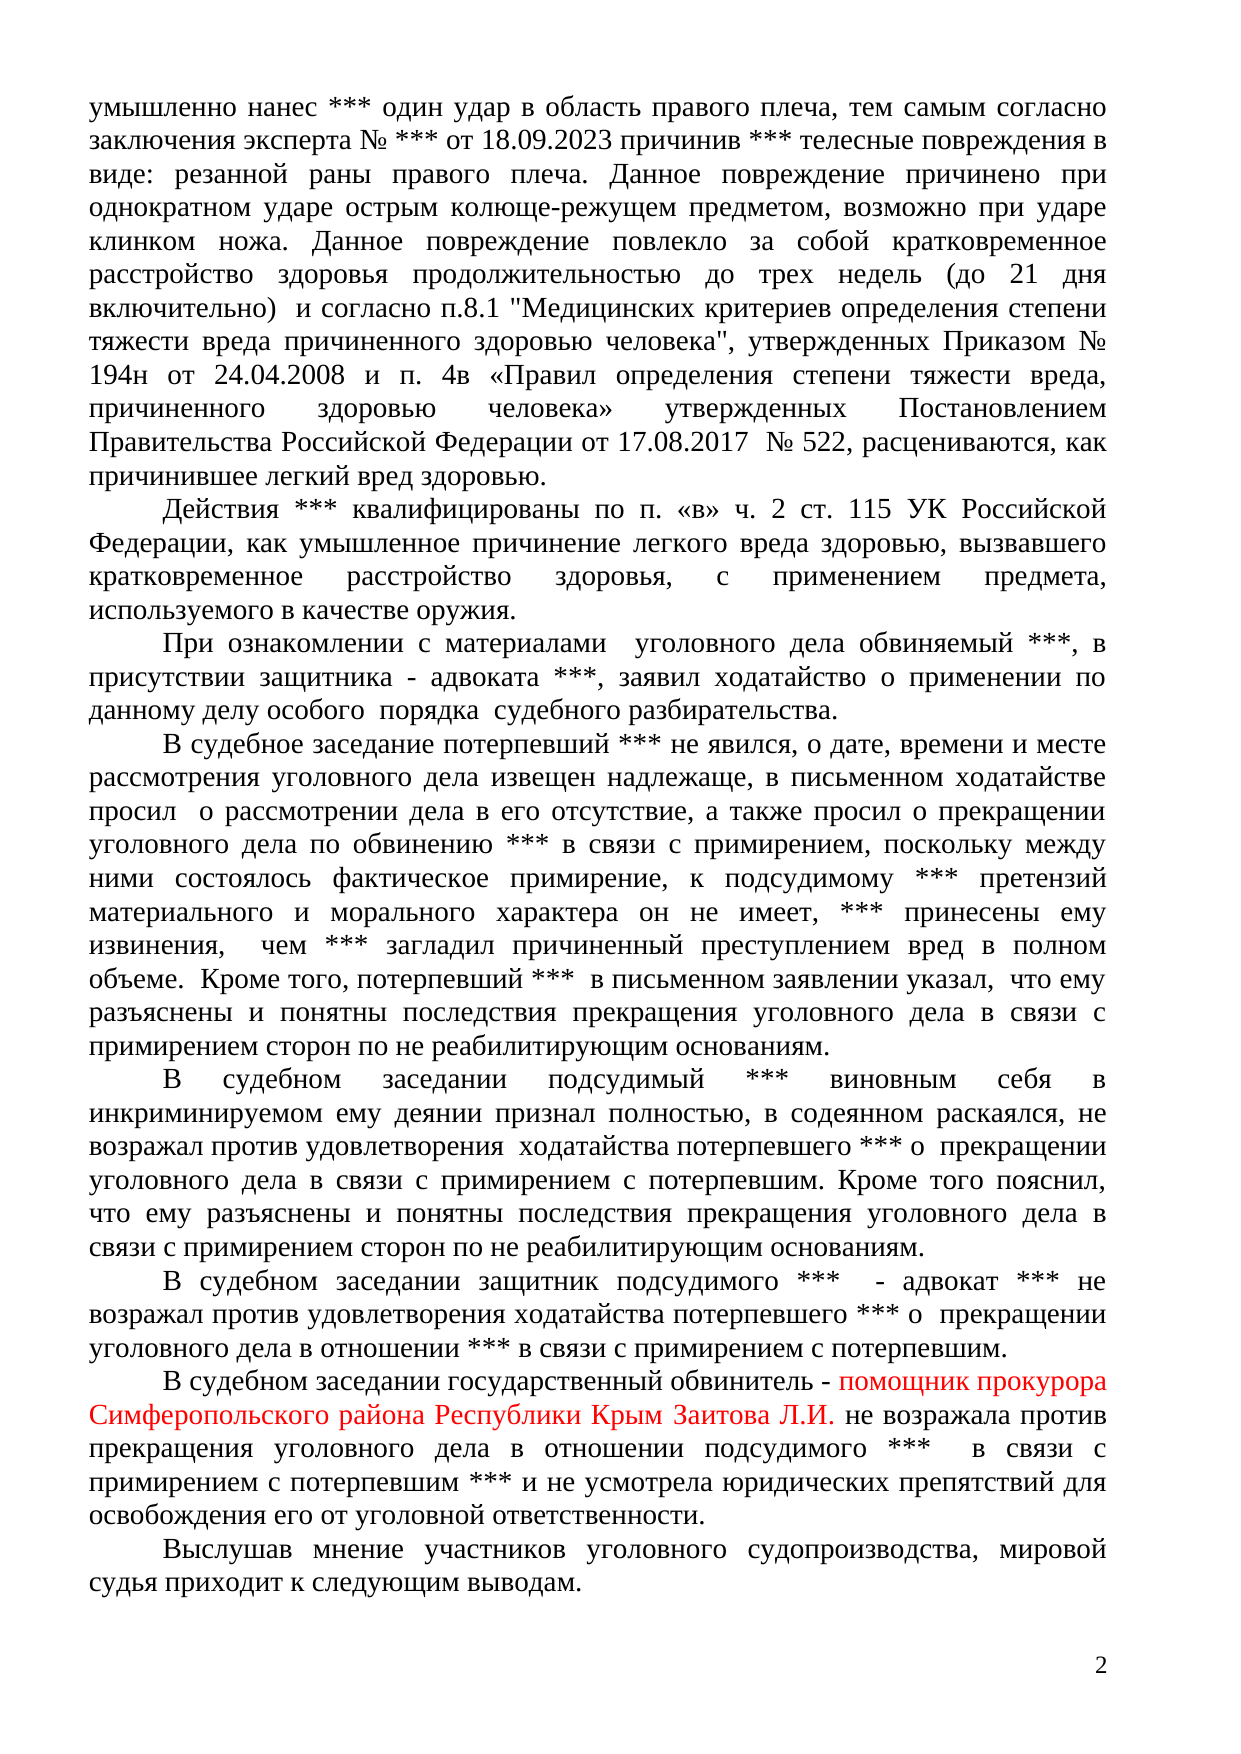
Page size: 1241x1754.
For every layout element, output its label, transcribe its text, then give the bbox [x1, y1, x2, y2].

text При ознакомлении с материалами уголовного дела обвиняемый ***, в присутствии защитника - адвоката ***, заявил ходатайство о применении по данному делу особого порядка судебного разбирательства. [88, 625, 1107, 726]
text В судебном заседании подсудимый *** виновным себя в инкриминируемом ему деянии признал полностью, в содеянном раскаялся, не возражал против удовлетворения ходатайства потерпевшего *** о прекращении уголовного дела в связи с примирением с потерпевшим. Кроме того пояснил, что ему разъяснены и понятны последствия прекращения уголовного дела в связи с примирением сторон по не реабилитирующим основаниям. [88, 1061, 1107, 1263]
text В судебном заседании защитник подсудимого *** - адвокат *** не возражал против удовлетворения ходатайства потерпевшего *** о прекращении уголовного дела в отношении *** в связи с примирением с потерпевшим. [88, 1263, 1107, 1363]
text Действия *** квалифицированы по п. «в» ч. 2 ст. 115 УК Российской Федерации, как умышленное причинение легкого вреда здоровью, вызвавшего кратковременное расстройство здоровья, с применением предмета, используемого в качестве оружия. [88, 491, 1107, 625]
text В судебное заседание потерпевший *** не явился, о дате, времени и месте рассмотрения уголовного дела извещен надлежаще, в письменном ходатайстве просил о рассмотрении дела в его отсутствие, а также просил о прекращении уголовного дела по обвинению *** в связи с примирением, поскольку между ними состоялось фактическое примирение, к подсудимому *** претензий материального и морального характера он не имеет, *** принесены ему извинения, чем *** загладил причиненный преступлением вред в полном объеме. Кроме того, потерпевший *** в письменном заявлении указал, что ему разъяснены и понятны последствия прекращения уголовного дела в связи с примирением сторон по не реабилитирующим основаниям. [88, 726, 1107, 1061]
text В судебном заседании государственный обвинитель - помощник прокурора Симферопольского района Республики Крым Заитова Л.И. не возражала против прекращения уголовного дела в отношении подсудимого *** в связи с примирением с потерпевшим *** и не усмотрела юридических препятствий для освобождения его от уголовной ответственности. [88, 1363, 1107, 1531]
text Выслушав мнение участников уголовного судопроизводства, мировой судья приходит к следующим выводам. [88, 1531, 1107, 1598]
